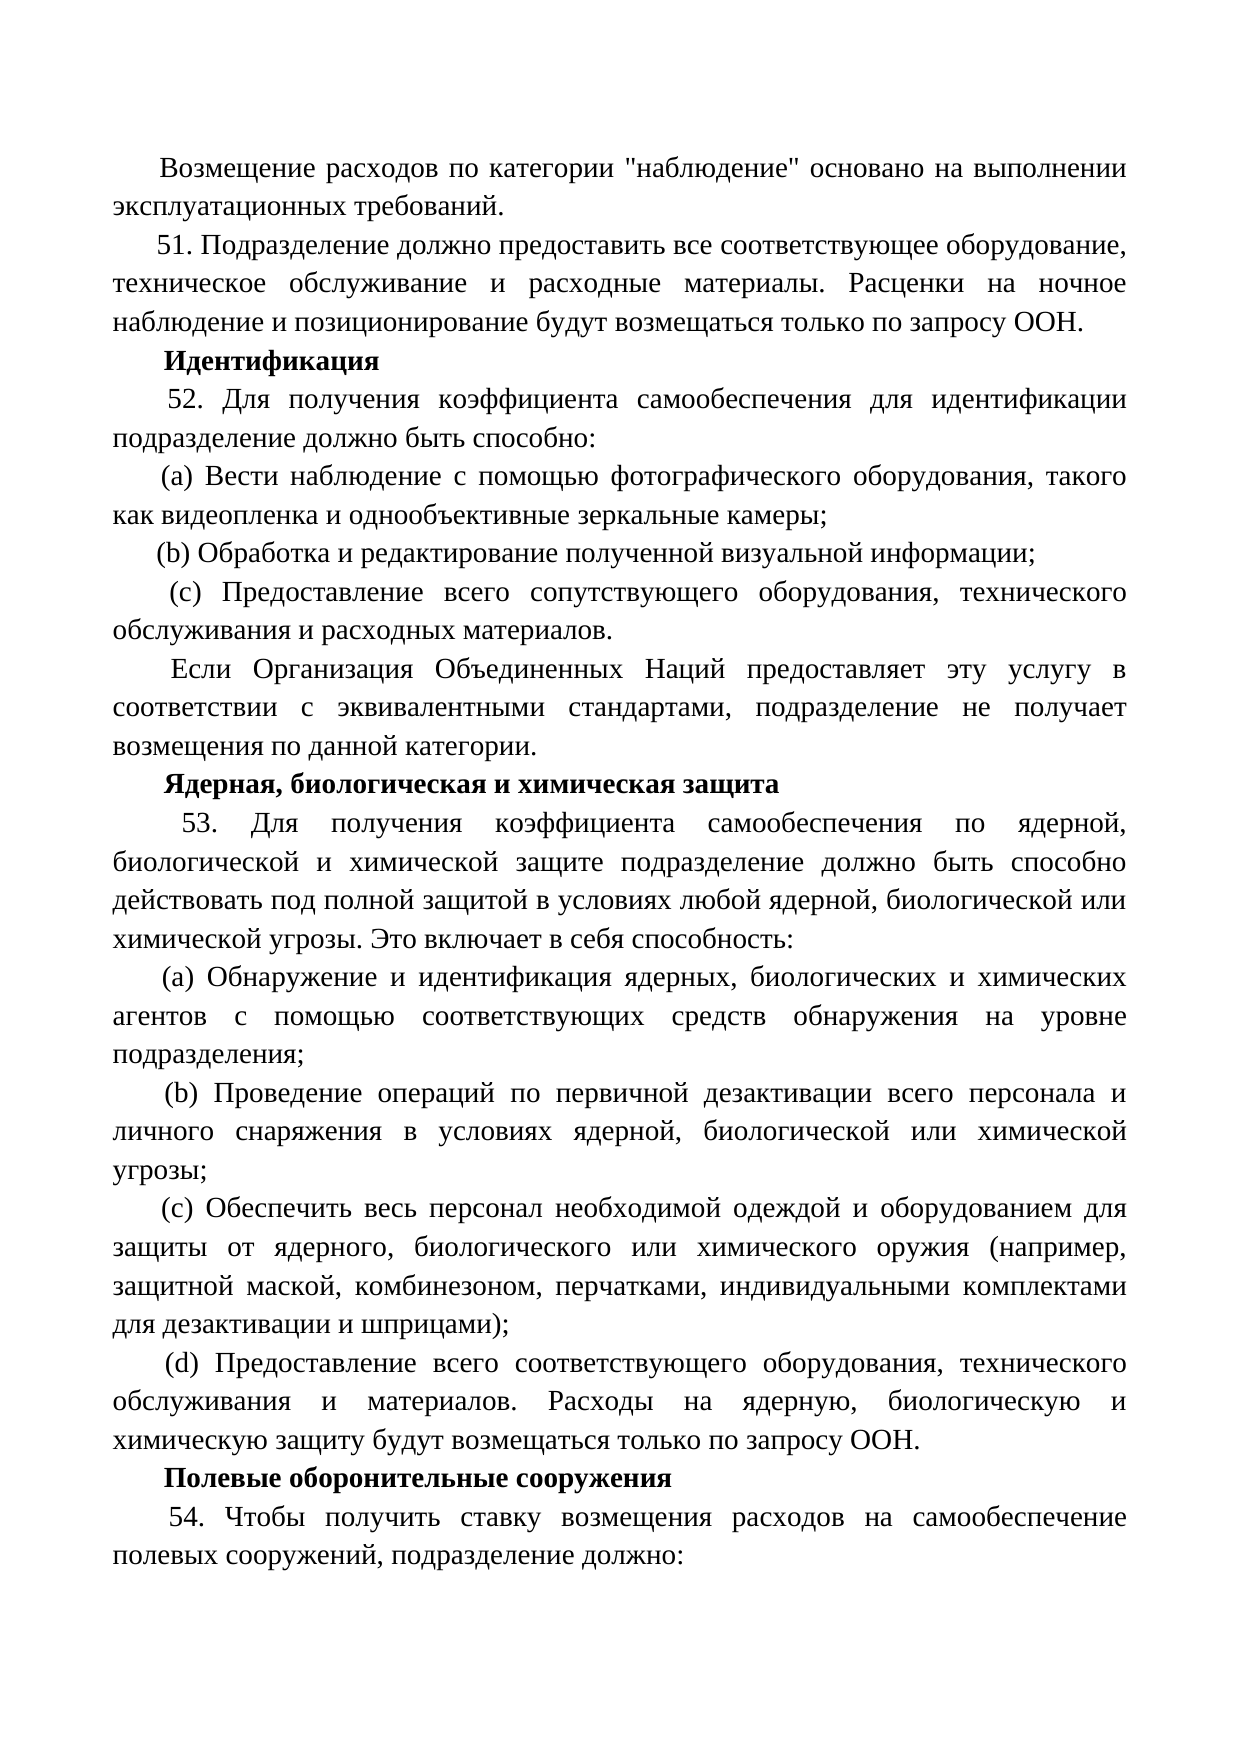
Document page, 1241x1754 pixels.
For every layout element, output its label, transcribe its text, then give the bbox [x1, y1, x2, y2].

text (b) Обработка и редактирование полученной визуальной информации; [112, 535, 1128, 569]
text Идентификация [112, 343, 1128, 376]
text Если Организация Объединенных Наций предоставляет эту услугу в соответствии с эквивалентными стандартами, подразделение не получает возмещения по данной категории. [112, 651, 1128, 762]
text (d) Предоставление всего соответствующего оборудования, технического обслуживания и материалов. Расходы на ядерную, биологическую и химическую защиту будут возмещаться только по запросу ООН. [112, 1345, 1128, 1455]
text Ядерная, биологическая и химическая защита [112, 767, 1128, 800]
text Возмещение расходов по категории "наблюдение" основано на выполнении эксплуатационных требований. [112, 150, 1128, 222]
text (a) Обнаружение и идентификация ядерных, биологических и химических агентов с помощью соответствующих средств обнаружения на уровне подразделения; [112, 959, 1128, 1070]
text 52. Для получения коэффициента самообеспечения для идентификации подразделение должно быть способно: [112, 381, 1128, 453]
text 54. Чтобы получить ставку возмещения расходов на самообеспечение полевых сооружений, подразделение должно: [112, 1499, 1128, 1571]
text 51. Подразделение должно предоставить все соответствующее оборудование, техническое обслуживание и расходные материалы. Расценки на ночное наблюдение и позиционирование будут возмещаться только по запросу ООН. [112, 227, 1128, 338]
text (c) Обеспечить весь персонал необходимой одеждой и оборудованием для защиты от ядерного, биологического или химического оружия (например, защитной маской, комбинезоном, перчатками, индивидуальными комплектами для дезактивации и шприцами); [112, 1191, 1128, 1340]
text 53. Для получения коэффициента самообеспечения по ядерной, биологической и химической защите подразделение должно быть способно действовать под полной защитой в условиях любой ядерной, биологической или химической угрозы. Это включает в себя способность: [112, 805, 1128, 954]
text (b) Проведение операций по первичной дезактивации всего персонала и личного снаряжения в условиях ядерной, биологической или химической угрозы; [112, 1075, 1128, 1186]
text (a) Вести наблюдение с помощью фотографического оборудования, такого как видеопленка и однообъективные зеркальные камеры; [112, 458, 1128, 530]
text Полевые оборонительные сооружения [112, 1460, 1128, 1494]
text (c) Предоставление всего сопутствующего оборудования, технического обслуживания и расходных материалов. [112, 574, 1128, 646]
